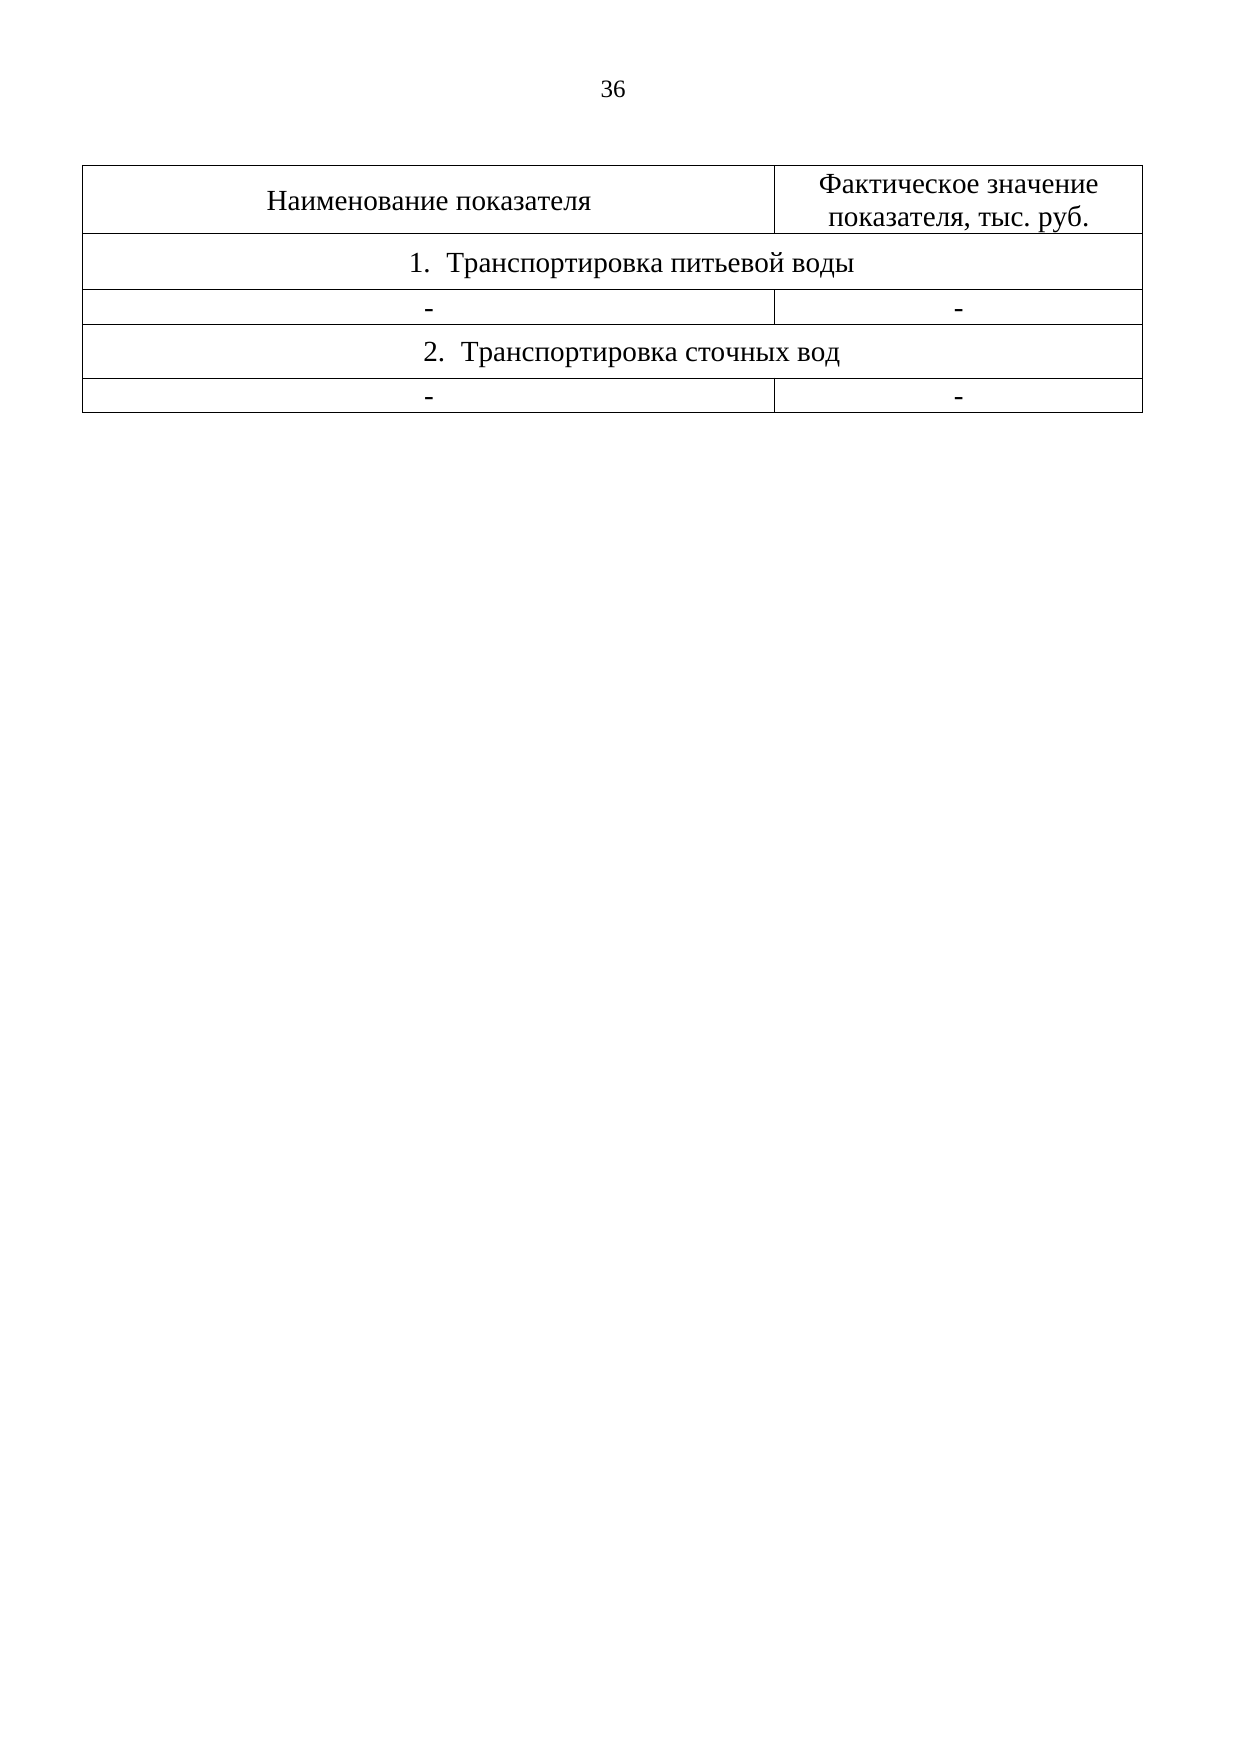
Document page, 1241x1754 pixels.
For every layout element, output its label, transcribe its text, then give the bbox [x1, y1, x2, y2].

table_cell - [775, 379, 1142, 412]
table_cell Транспортировка сточных вод [83, 325, 1142, 377]
table_cell - [775, 290, 1142, 324]
table_cell Транспортировка питьевой воды [83, 234, 1142, 289]
table_header Фактическое значение показателя, тыс. руб. [775, 166, 1142, 233]
table_cell - [83, 290, 774, 324]
table_header Наименование показателя [83, 166, 774, 233]
table_cell - [83, 379, 774, 412]
